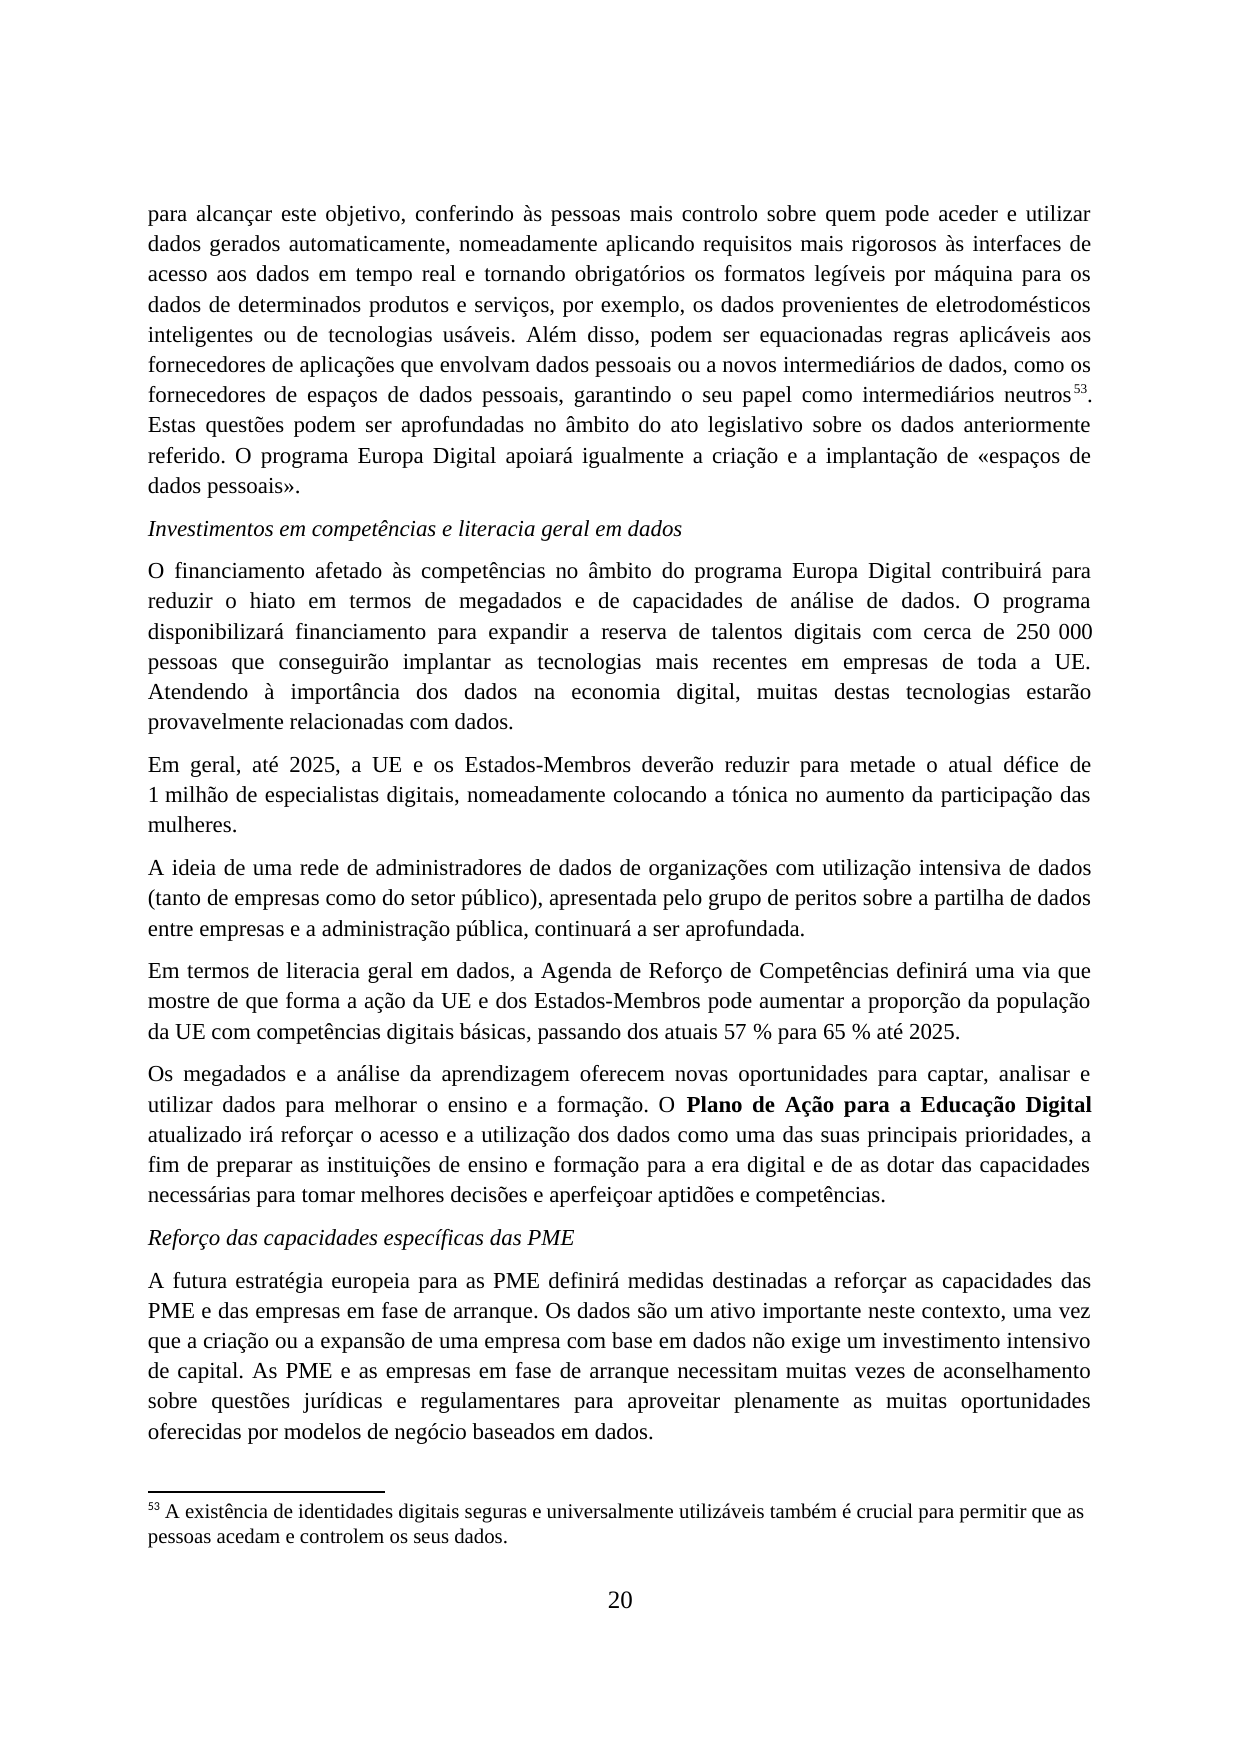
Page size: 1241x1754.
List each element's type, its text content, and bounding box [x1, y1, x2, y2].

text Investimentos em competências e literacia geral em dados [148, 514, 1093, 541]
text A ideia de uma rede de administradores de dados de organizações com utilização intensiva de dados (tanto de empresas como do setor público), apresentada pelo grupo de peritos sobre a partilha de dados entre empresas e a administração pública, continuará a ser aprofundada. [148, 854, 1093, 941]
text Os megadados e a análise da aprendizagem oferecem novas oportunidades para captar, analisar e utilizar dados para melhorar o ensino e a formação. O Plano de Ação para a Educação Digital atualizado irá reforçar o acesso e a utilização dos dados como uma das suas principais prioridades, a fim de preparar as instituições de ensino e formação para a era digital e de as dotar das capacidades necessárias para tomar melhores decisões e aperfeiçoar aptidões e competências. [148, 1060, 1093, 1208]
text Reforço das capacidades específicas das PME [148, 1224, 1093, 1250]
text O financiamento afetado às competências no âmbito do programa Europa Digital contribuirá para reduzir o hiato em termos de megadados e de capacidades de análise de dados. O programa disponibilizará financiamento para expandir a reserva de talentos digitais com cerca de 250 000 pessoas que conseguirão implantar as tecnologias mais recentes em empresas de toda a UE. Atendendo à importância dos dados na economia digital, muitas destas tecnologias estarão provavelmente relacionadas com dados. [148, 557, 1093, 735]
text Em termos de literacia geral em dados, a Agenda de Reforço de Competências definirá uma via que mostre de que forma a ação da UE e dos Estados-Membros pode aumentar a proporção da população da UE com competências digitais básicas, passando dos atuais 57 % para 65 % até 2025. [148, 957, 1093, 1044]
text Em geral, até 2025, a UE e os Estados-Membros deverão reduzir para metade o atual défice de 1 milhão de especialistas digitais, nomeadamente colocando a tónica no aumento da participação das mulheres. [148, 751, 1093, 838]
text A futura estratégia europeia para as PME definirá medidas destinadas a reforçar as capacidades das PME e das empresas em fase de arranque. Os dados são um ativo importante neste contexto, uma vez que a criação ou a expansão de uma empresa com base em dados não exige um investimento intensivo de capital. As PME e as empresas em fase de arranque necessitam muitas vezes de aconselhamento sobre questões jurídicas e regulamentares para aproveitar plenamente as muitas oportunidades oferecidas por modelos de negócio baseados em dados. [148, 1267, 1093, 1444]
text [148, 200, 1093, 498]
